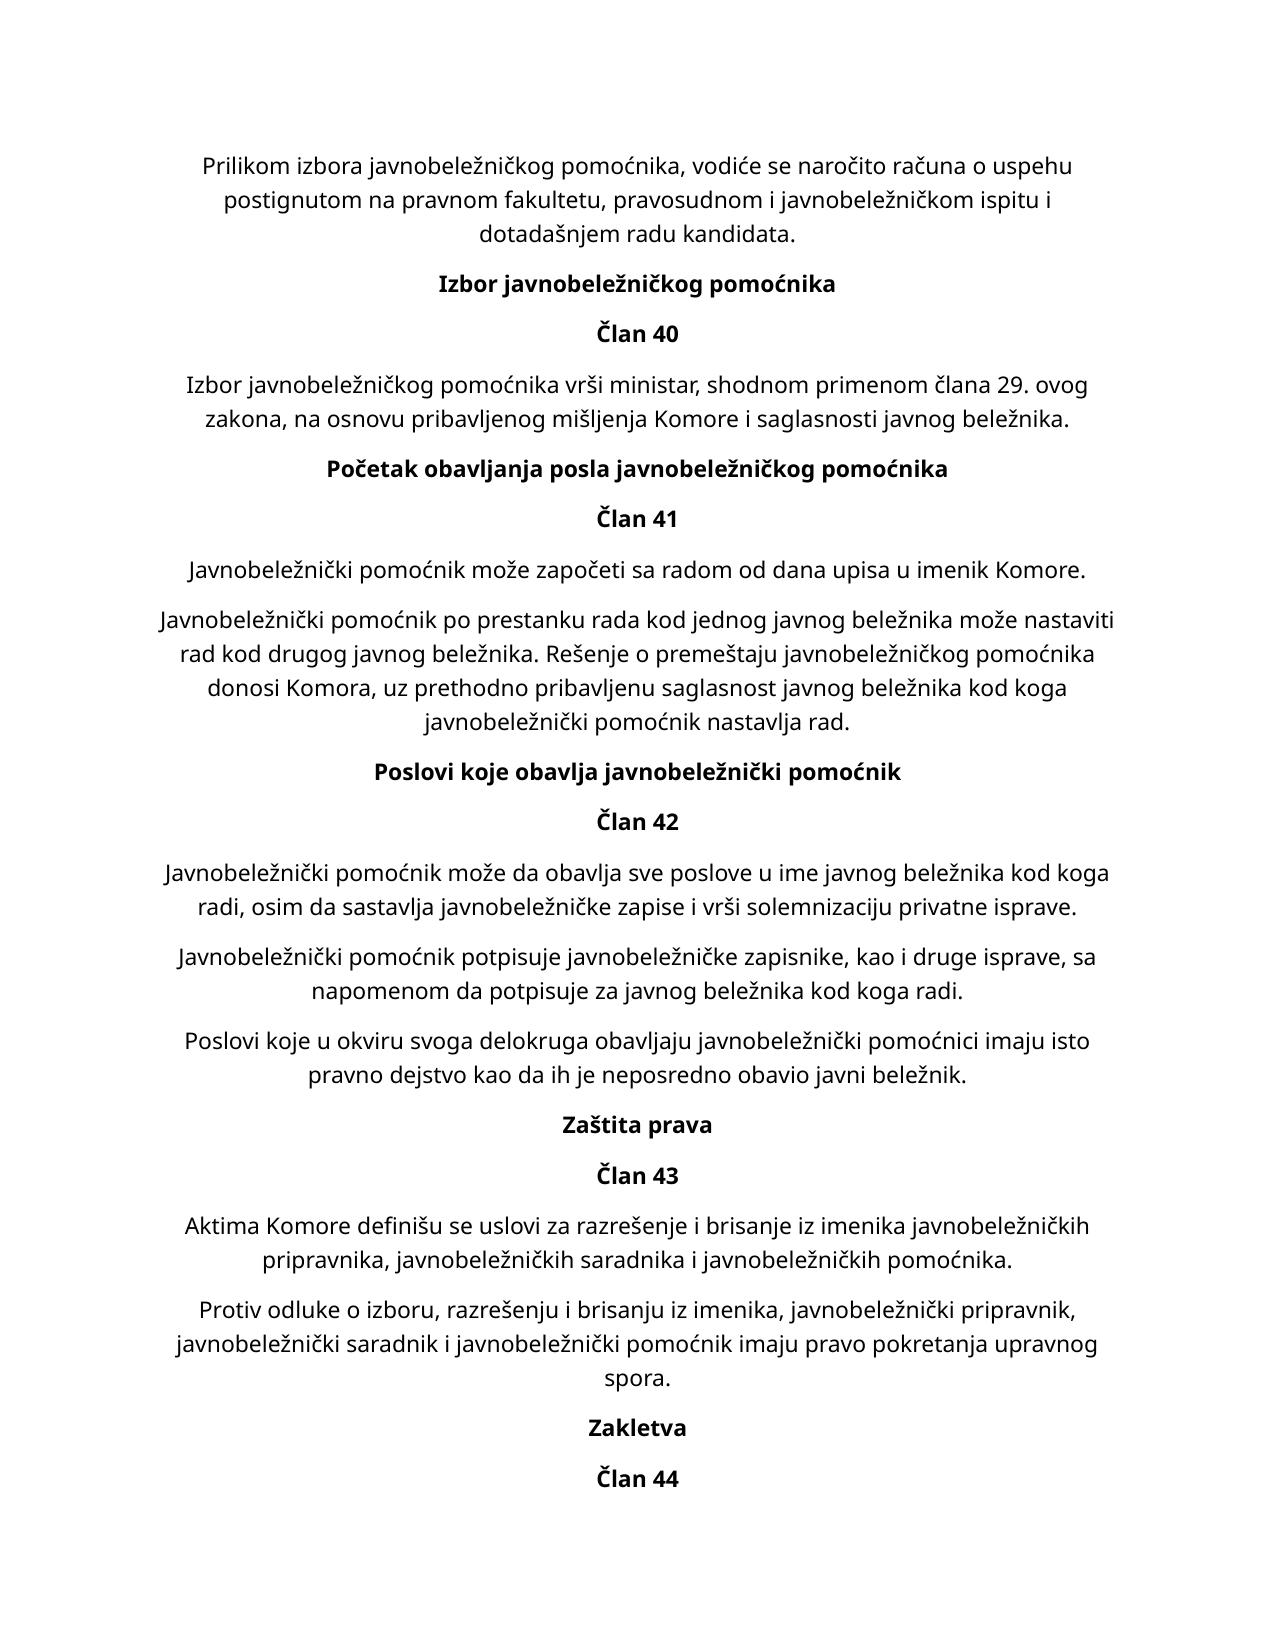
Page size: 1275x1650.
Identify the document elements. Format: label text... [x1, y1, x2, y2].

text Početak obavljanja posla javnobeležničkog pomoćnika [150, 453, 1125, 484]
text Javnobeležnički pomoćnik po prestanku rada kod jednog javnog beležnika može nastaviti rad kod drugog javnog beležnika. Rešenje o premeštaju javnobeležničkog pomoćnika donosi Komora, uz prethodno pribavljenu saglasnost javnog beležnika kod koga javnobeležnički pomoćnik nastavlja rad. [150, 604, 1125, 737]
text Aktima Komore definišu se uslovi za razrešenje i brisanje iz imenika javnobeležničkih pripravnika, javnobeležničkih saradnika i javnobeležničkih pomoćnika. [150, 1210, 1125, 1275]
text Član 41 [150, 503, 1125, 534]
text Zakletva [150, 1412, 1125, 1443]
text Zaštita prava [150, 1109, 1125, 1140]
text Javnobeležnički pomoćnik može započeti sa radom od dana upisa u imenik Komore. [150, 554, 1125, 585]
text Protiv odluke o izboru, razrešenju i brisanju iz imenika, javnobeležnički pripravnik, javnobeležnički saradnik i javnobeležnički pomoćnik imaju pravo pokretanja upravnog spora. [150, 1294, 1125, 1393]
text Izbor javnobeležničkog pomoćnika vrši ministar, shodnom primenom člana 29. ovog zakona, na osnovu pribavljenog mišljenja Komore i saglasnosti javnog beležnika. [150, 369, 1125, 434]
text Poslovi koje obavlja javnobeležnički pomoćnik [150, 756, 1125, 787]
text Član 43 [150, 1159, 1125, 1191]
text Član 44 [150, 1462, 1125, 1494]
text Prilikom izbora javnobeležničkog pomoćnika, vodiće se naročito računa o uspehu postignutom na pravnom fakultetu, pravosudnom i javnobeležničkom ispitu i dotadašnjem radu kandidata. [150, 150, 1125, 249]
text Javnobeležnički pomoćnik može da obavlja sve poslove u ime javnog beležnika kod koga radi, osim da sastavlja javnobeležničke zapise i vrši solemnizaciju privatne isprave. [150, 857, 1125, 922]
text Poslovi koje u okviru svoga delokruga obavljaju javnobeležnički pomoćnici imaju isto pravno dejstvo kao da ih je neposredno obavio javni beležnik. [150, 1025, 1125, 1090]
text Izbor javnobeležničkog pomoćnika [150, 268, 1125, 299]
text Član 42 [150, 806, 1125, 837]
text Član 40 [150, 318, 1125, 349]
text Javnobeležnički pomoćnik potpisuje javnobeležničke zapisnike, kao i druge isprave, sa napomenom da potpisuje za javnog beležnika kod koga radi. [150, 941, 1125, 1006]
